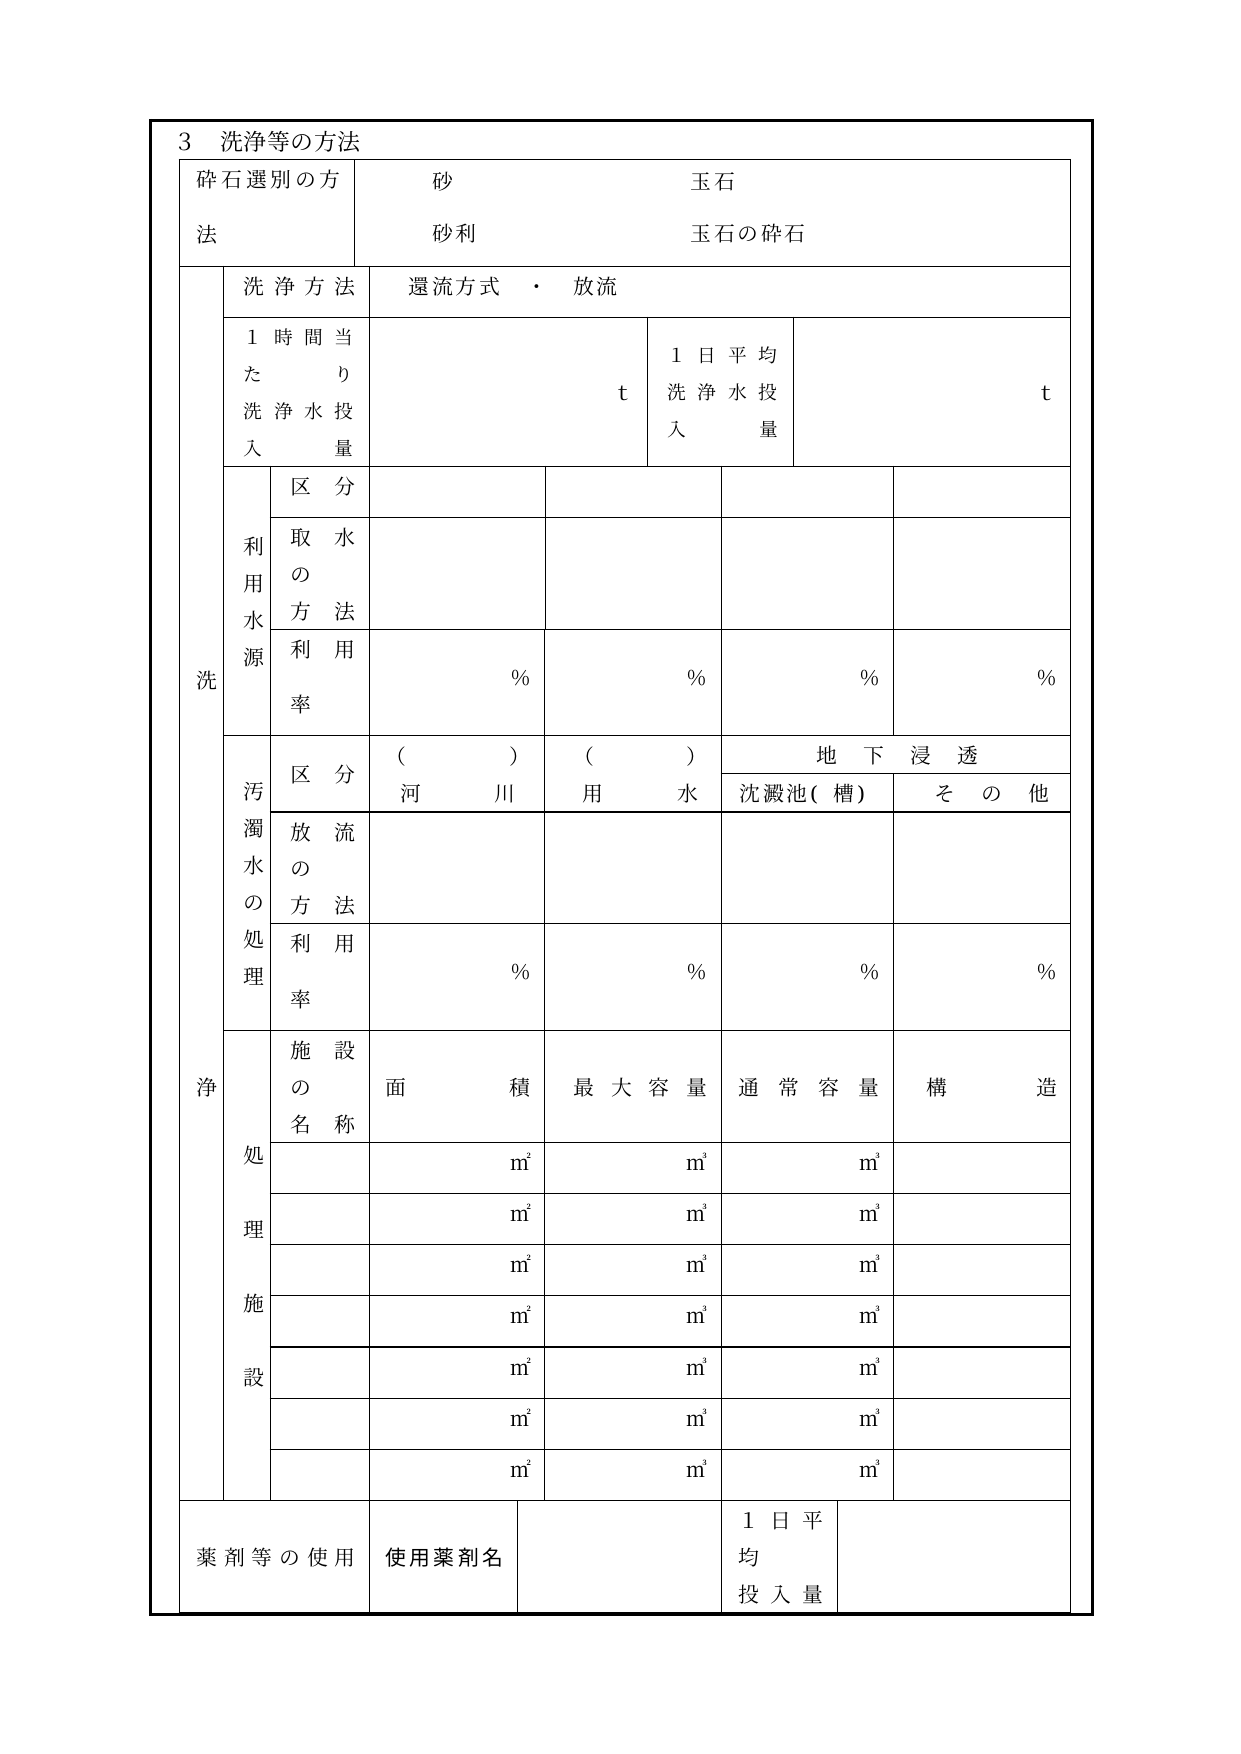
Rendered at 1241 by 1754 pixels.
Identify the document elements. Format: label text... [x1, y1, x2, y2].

table_header ３ 洗浄等の方法 [152, 122, 1091, 1613]
